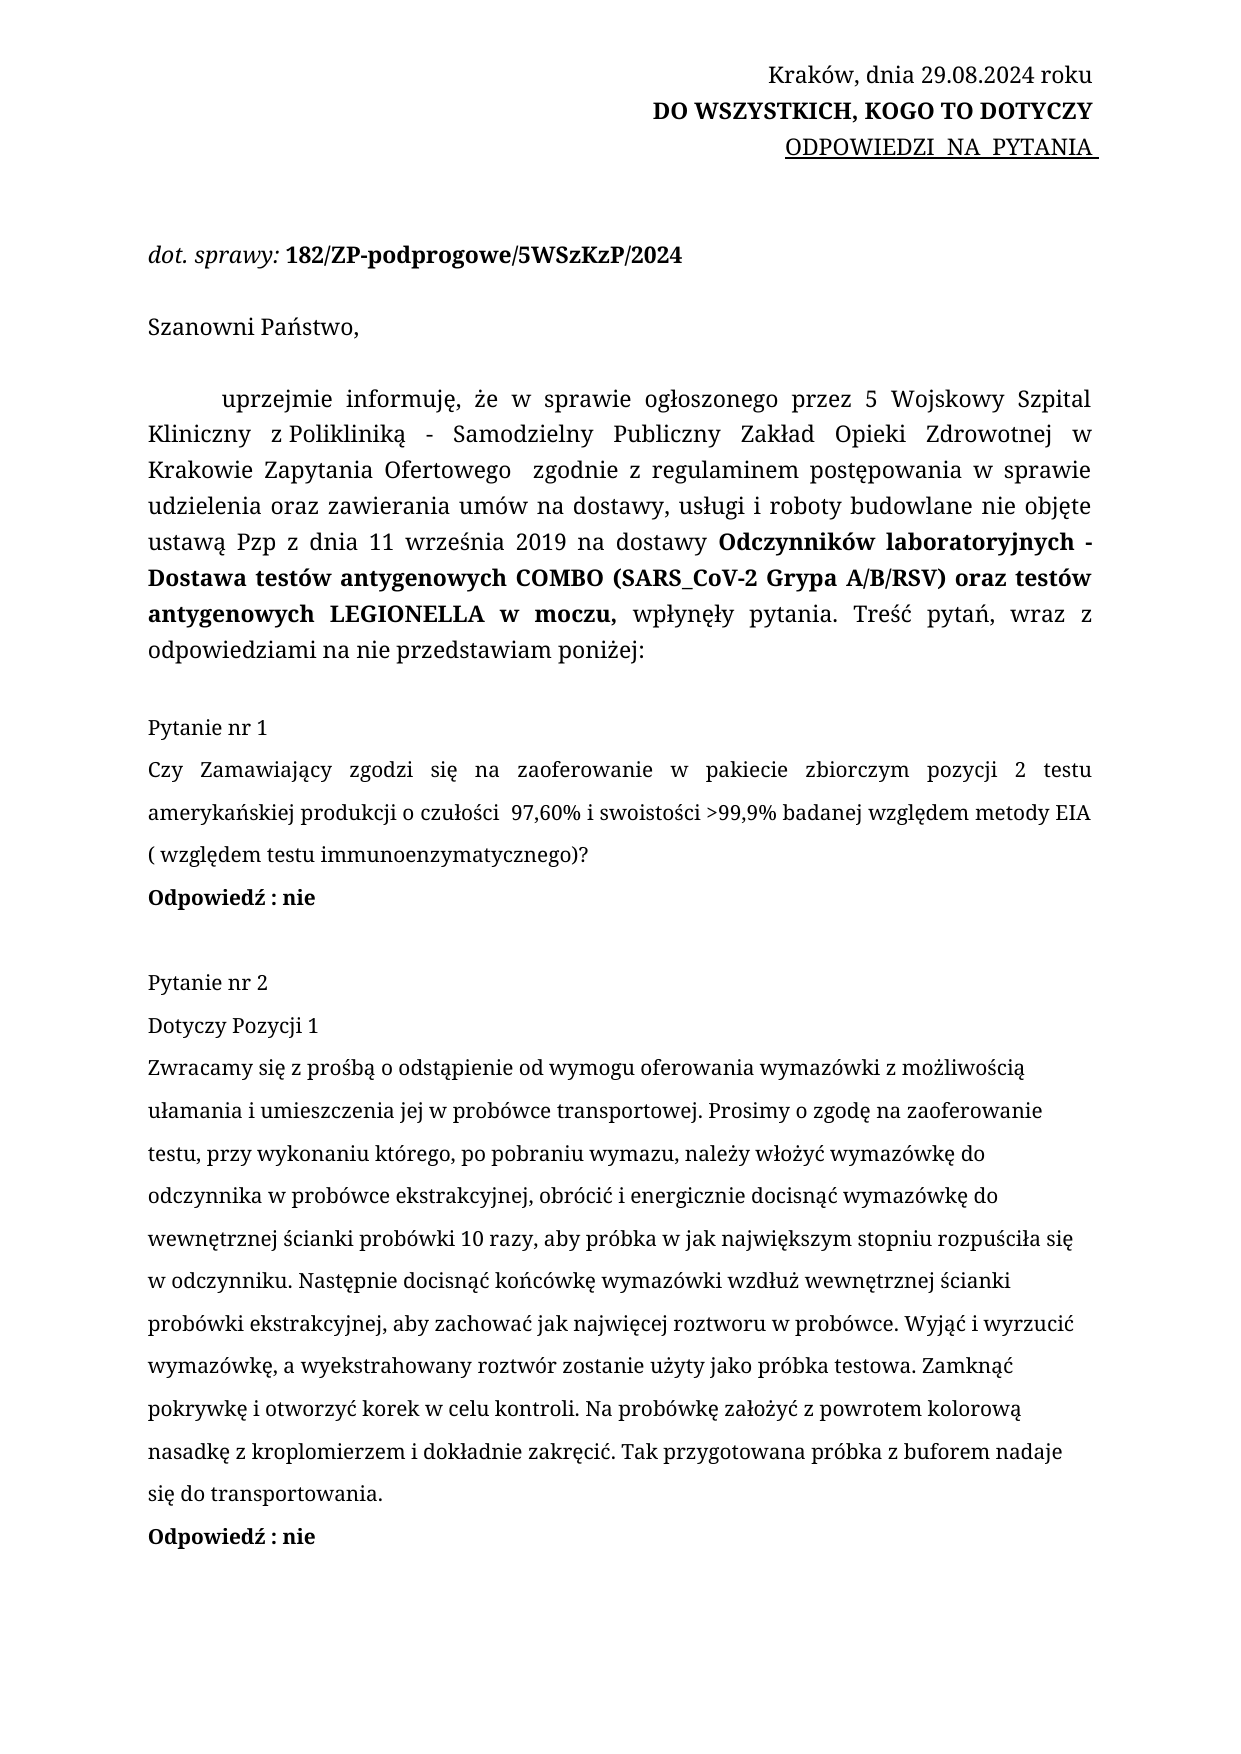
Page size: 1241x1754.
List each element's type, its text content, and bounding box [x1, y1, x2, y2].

list Dotyczy Pozycji 1 [148, 1011, 1093, 1039]
text Czy Zamawiający zgodzi się na zaoferowanie w pakiecie zbiorczym pozycji 2 testu amerykańskiej produkcji o czułości 97,60% i swoistości >99,9% badanej względem metody EIA ( względem testu immunoenzymatycznego)? [148, 755, 1093, 869]
list Pytanie nr 2 [148, 968, 1093, 997]
text Odpowiedź : nie [148, 1522, 1093, 1551]
text uprzejmie informuję, że w sprawie ogłoszonego przez 5 Wojskowy Szpital Kliniczny z Polikliniką - Samodzielny Publiczny Zakład Opieki Zdrowotnej w Krakowie Zapytania Ofertowego zgodnie z regulaminem postępowania w sprawie udzielenia oraz zawierania umów na dostawy, usługi i roboty budowlane nie objęte ustawą Pzp z dnia 11 września 2019 na dostawy Odczynników laboratoryjnych - Dostawa testów antygenowych COMBO (SARS_CoV-2 Grypa A/B/RSV) oraz testów antygenowych LEGIONELLA w moczu, wpłynęły pytania. Treść pytań, wraz z odpowiedziami na nie przedstawiam poniżej: [148, 382, 1093, 665]
text dot. sprawy: 182/ZP-podprogowe/5WSzKzP/2024 [148, 239, 1093, 270]
text Odpowiedź : nie [148, 883, 1093, 911]
text ODPOWIEDZI NA PYTANIA [148, 131, 1093, 162]
text Zwracamy się z prośbą o odstąpienie od wymogu oferowania wymazówki z możliwością ułamania i umieszczenia jej w probówce transportowej. Prosimy o zgodę na zaoferowanie testu, przy wykonaniu którego, po pobraniu wymazu, należy włożyć wymazówkę do odczynnika w probówce ekstrakcyjnej, obrócić i energicznie docisnąć wymazówkę do wewnętrznej ścianki probówki 10 razy, aby próbka w jak największym stopniu rozpuściła się w odczynniku. Następnie docisnąć końcówkę wymazówki wzdłuż wewnętrznej ścianki probówki ekstrakcyjnej, aby zachować jak najwięcej roztworu w probówce. Wyjąć i wyrzucić wymazówkę, a wyekstrahowany roztwór zostanie użyty jako próbka testowa. Zamknąć pokrywkę i otworzyć korek w celu kontroli. Na probówkę założyć z powrotem kolorową nasadkę z kroplomierzem i dokładnie zakręcić. Tak przygotowana próbka z buforem nadaje się do transportowania. [148, 1053, 1093, 1508]
text Szanowni Państwo, [148, 311, 1093, 342]
text Pytanie nr 1 [148, 713, 1093, 741]
text Kraków, dnia 29.08.2024 roku DO WSZYSTKICH, KOGO TO DOTYCZY [148, 59, 1093, 126]
